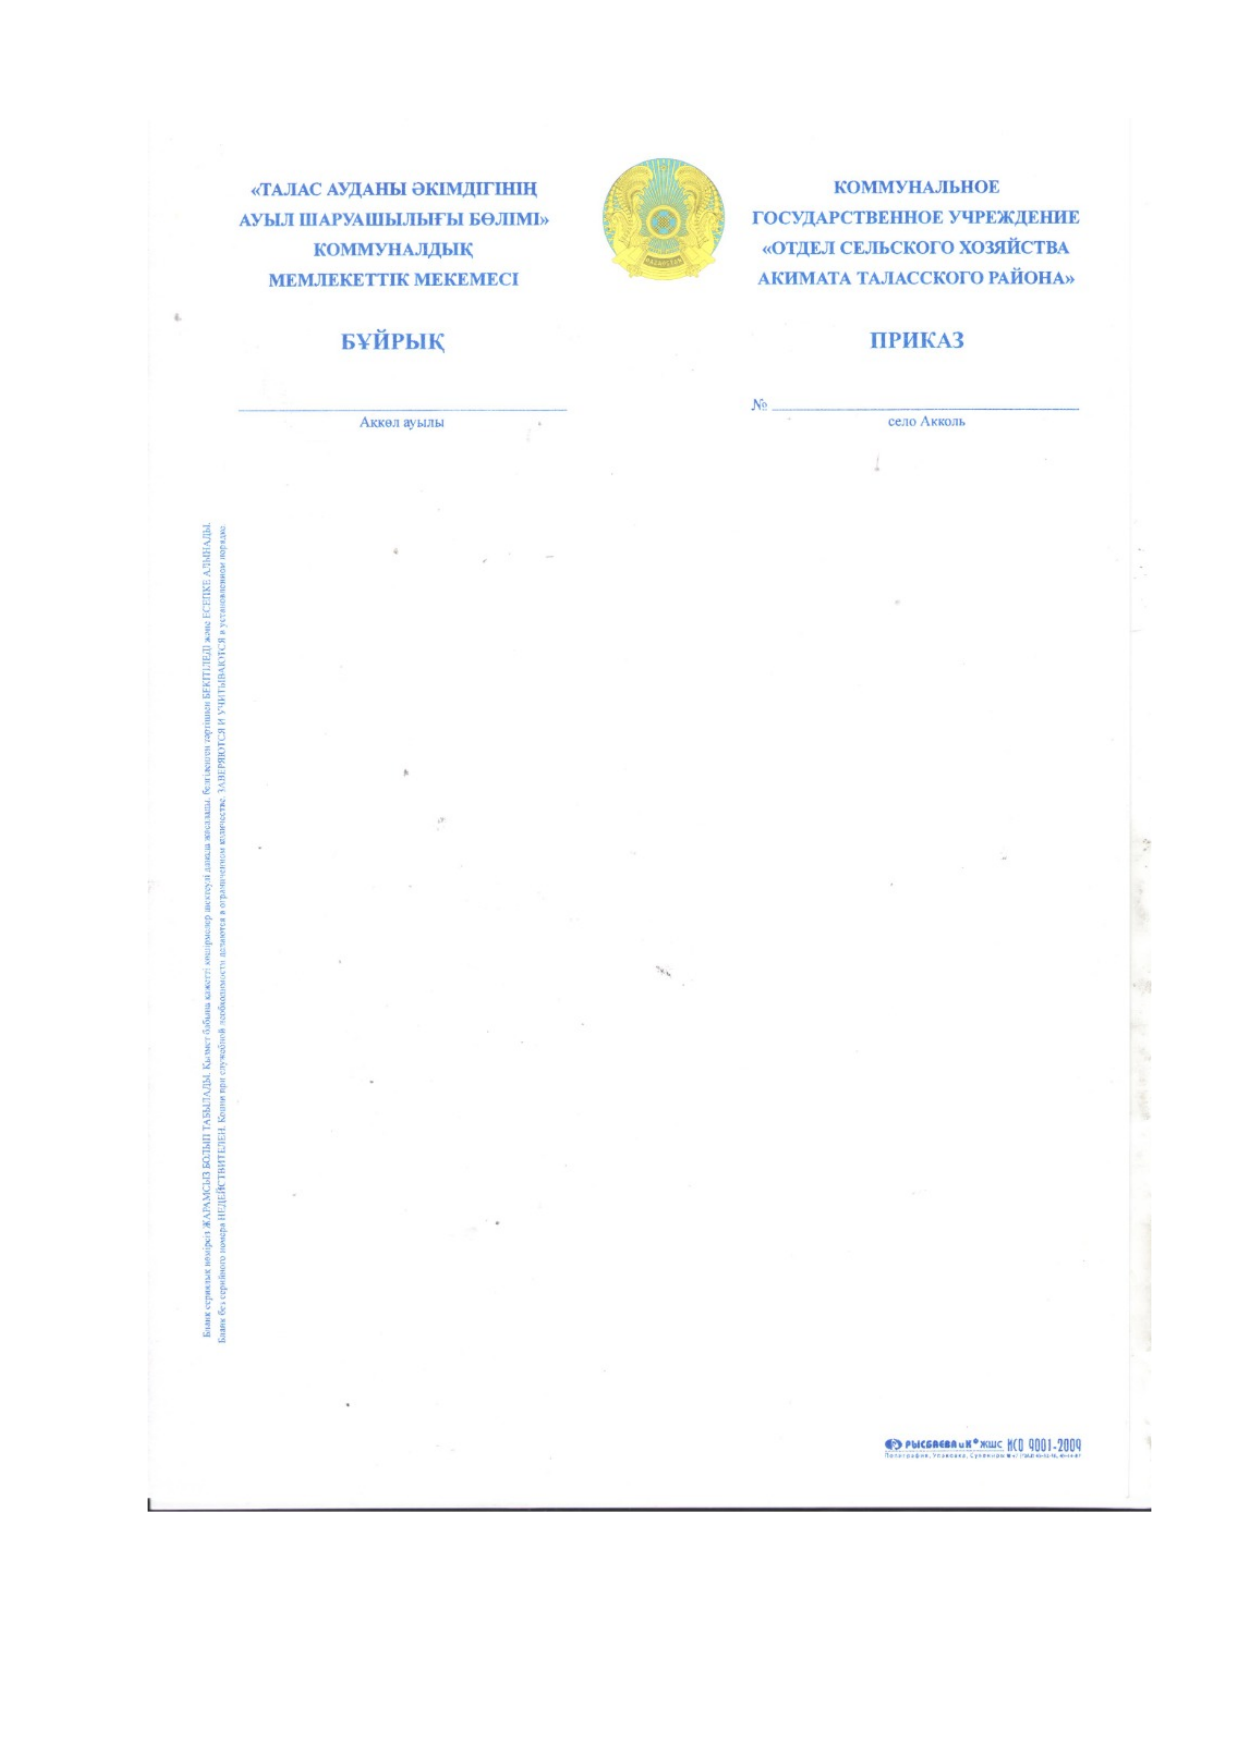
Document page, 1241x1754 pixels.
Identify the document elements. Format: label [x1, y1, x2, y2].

picture [147, 118, 1152, 1512]
